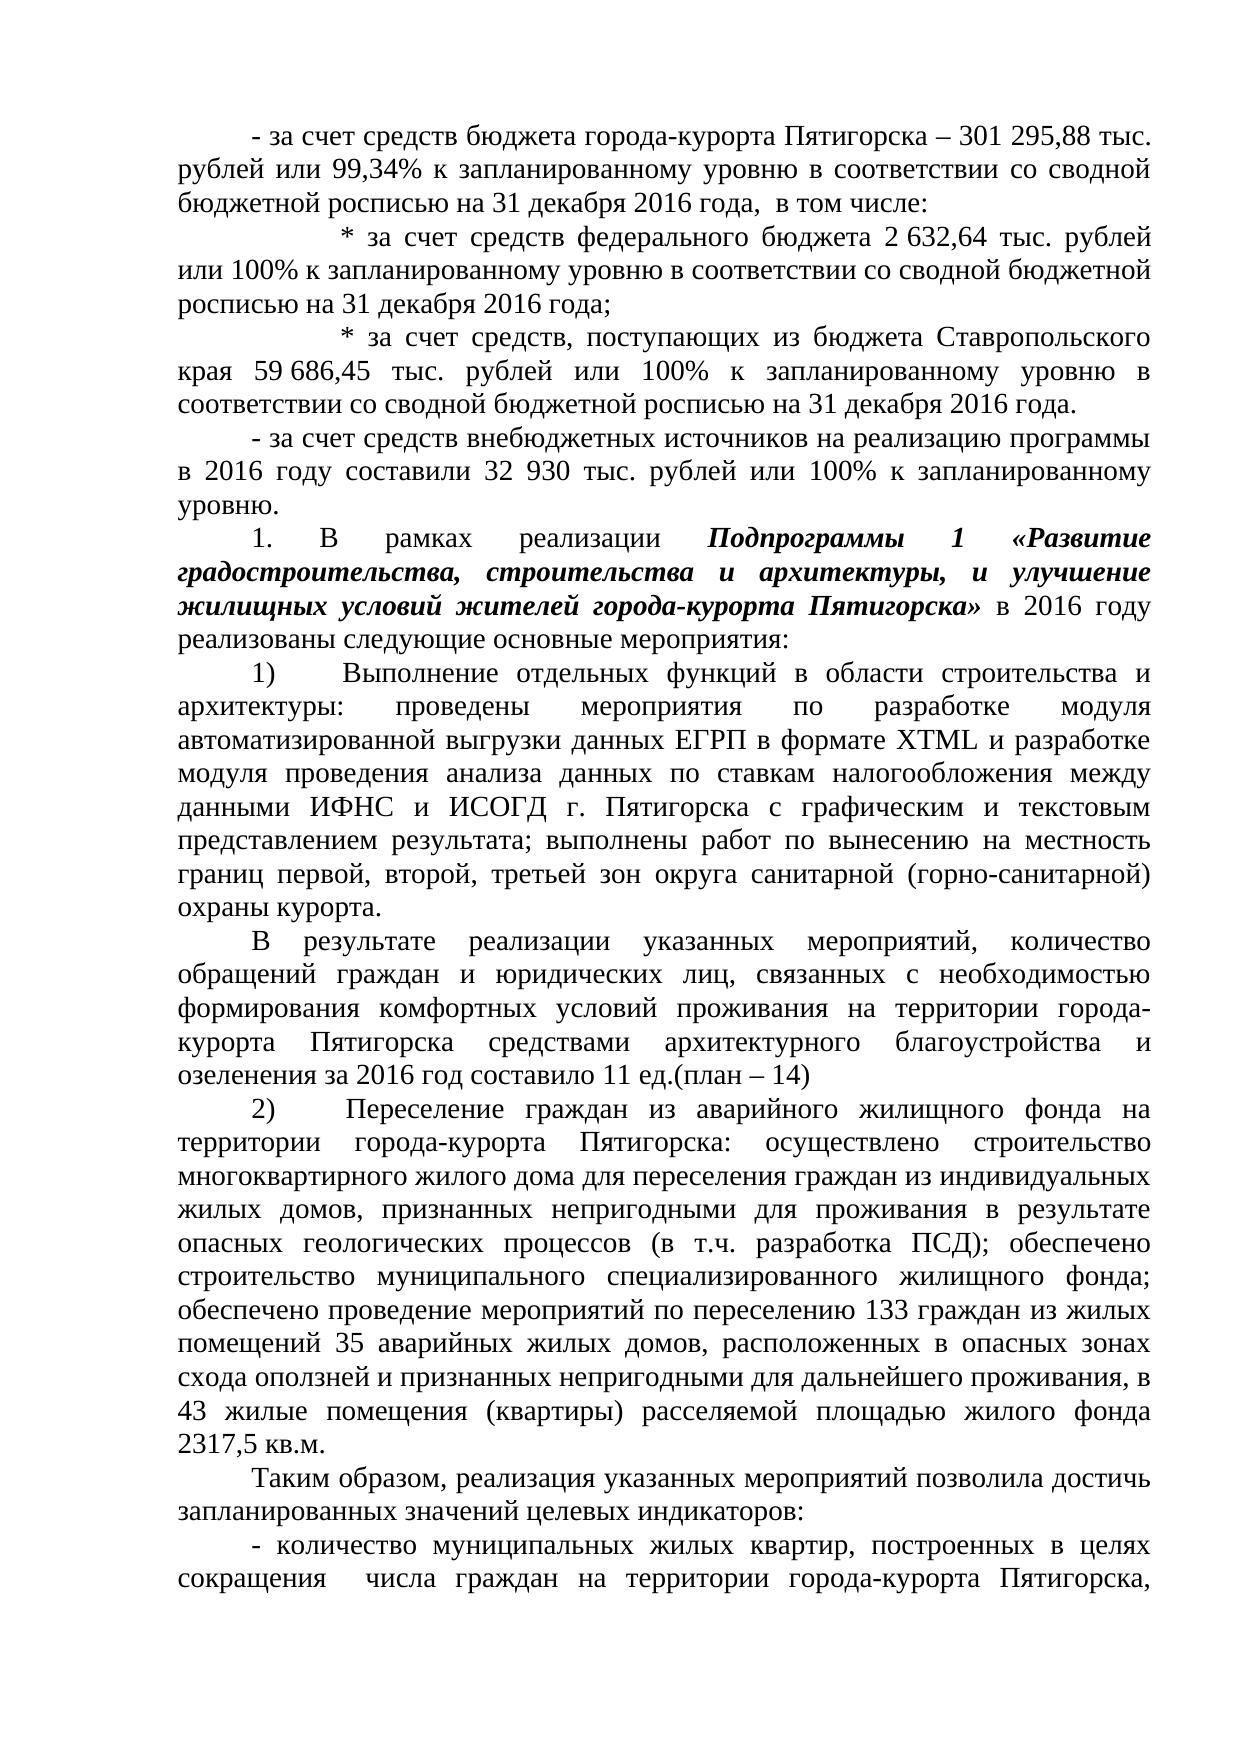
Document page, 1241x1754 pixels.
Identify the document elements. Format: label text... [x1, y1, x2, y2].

text * за счет средств федерального бюджета 2 632,64 тыс. рублей или 100% к запланированному уровню в соответствии со сводной бюджетной росписью на 31 декабря 2016 года; [177, 219, 1152, 319]
text В результате реализации указанных мероприятий, количество обращений граждан и юридических лиц, связанных с необходимостью формирования комфортных условий проживания на территории города-курорта Пятигорска средствами архитектурного благоустройства и озеленения за 2016 год составило 11 ед.(план – 14) [177, 923, 1152, 1091]
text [177, 1527, 1152, 1594]
text - за счет средств внебюджетных источников на реализацию программы в 2016 году составили 32 930 тыс. рублей или 100% к запланированному уровню. [177, 420, 1152, 521]
text 1. В рамках реализации Подпрограммы 1 «Развитие градостроительства, строительства и архитектуры, и улучшение жилищных условий жителей города-курорта Пятигорска» в 2016 году реализованы следующие основные мероприятия: [177, 521, 1152, 655]
text Таким образом, реализация указанных мероприятий позволила достичь запланированных значений целевых индикаторов: [177, 1460, 1152, 1527]
text - за счет средств бюджета города-курорта Пятигорска – 301 295,88 тыс. рублей или 99,34% к запланированному уровню в соответствии со сводной бюджетной росписью на 31 декабря 2016 года, в том числе: [177, 118, 1152, 219]
list Выполнение отдельных функций в области строительства и архитектуры: проведены мероприятия по разработке модуля автоматизированной выгрузки данных ЕГРП в формате XTML и разработке модуля проведения анализа данных по ставкам налогообложения между данными ИФНС и ИСОГД г. Пятигорска с графическим и текстовым представлением результата; выполнены работ по вынесению на местность границ первой, второй, третьей зон округа санитарной (горно-санитарной) охраны курорта. [177, 655, 1152, 923]
text * за счет средств, поступающих из бюджета Ставропольского края 59 686,45 тыс. рублей или 100% к запланированному уровню в соответствии со сводной бюджетной росписью на 31 декабря 2016 года. [177, 319, 1152, 420]
list Переселение граждан из аварийного жилищного фонда на территории города-курорта Пятигорска: осуществлено строительство многоквартирного жилого дома для переселения граждан из индивидуальных жилых домов, признанных непригодными для проживания в результате опасных геологических процессов (в т.ч. разработка ПСД); обеспечено строительство муниципального специализированного жилищного фонда; обеспечено проведение мероприятий по переселению 133 граждан из жилых помещений 35 аварийных жилых домов, расположенных в опасных зонах схода оползней и признанных непригодными для дальнейшего проживания, в 43 жилые помещения (квартиры) расселяемой площадью жилого фонда 2317,5 кв.м. [177, 1091, 1152, 1460]
